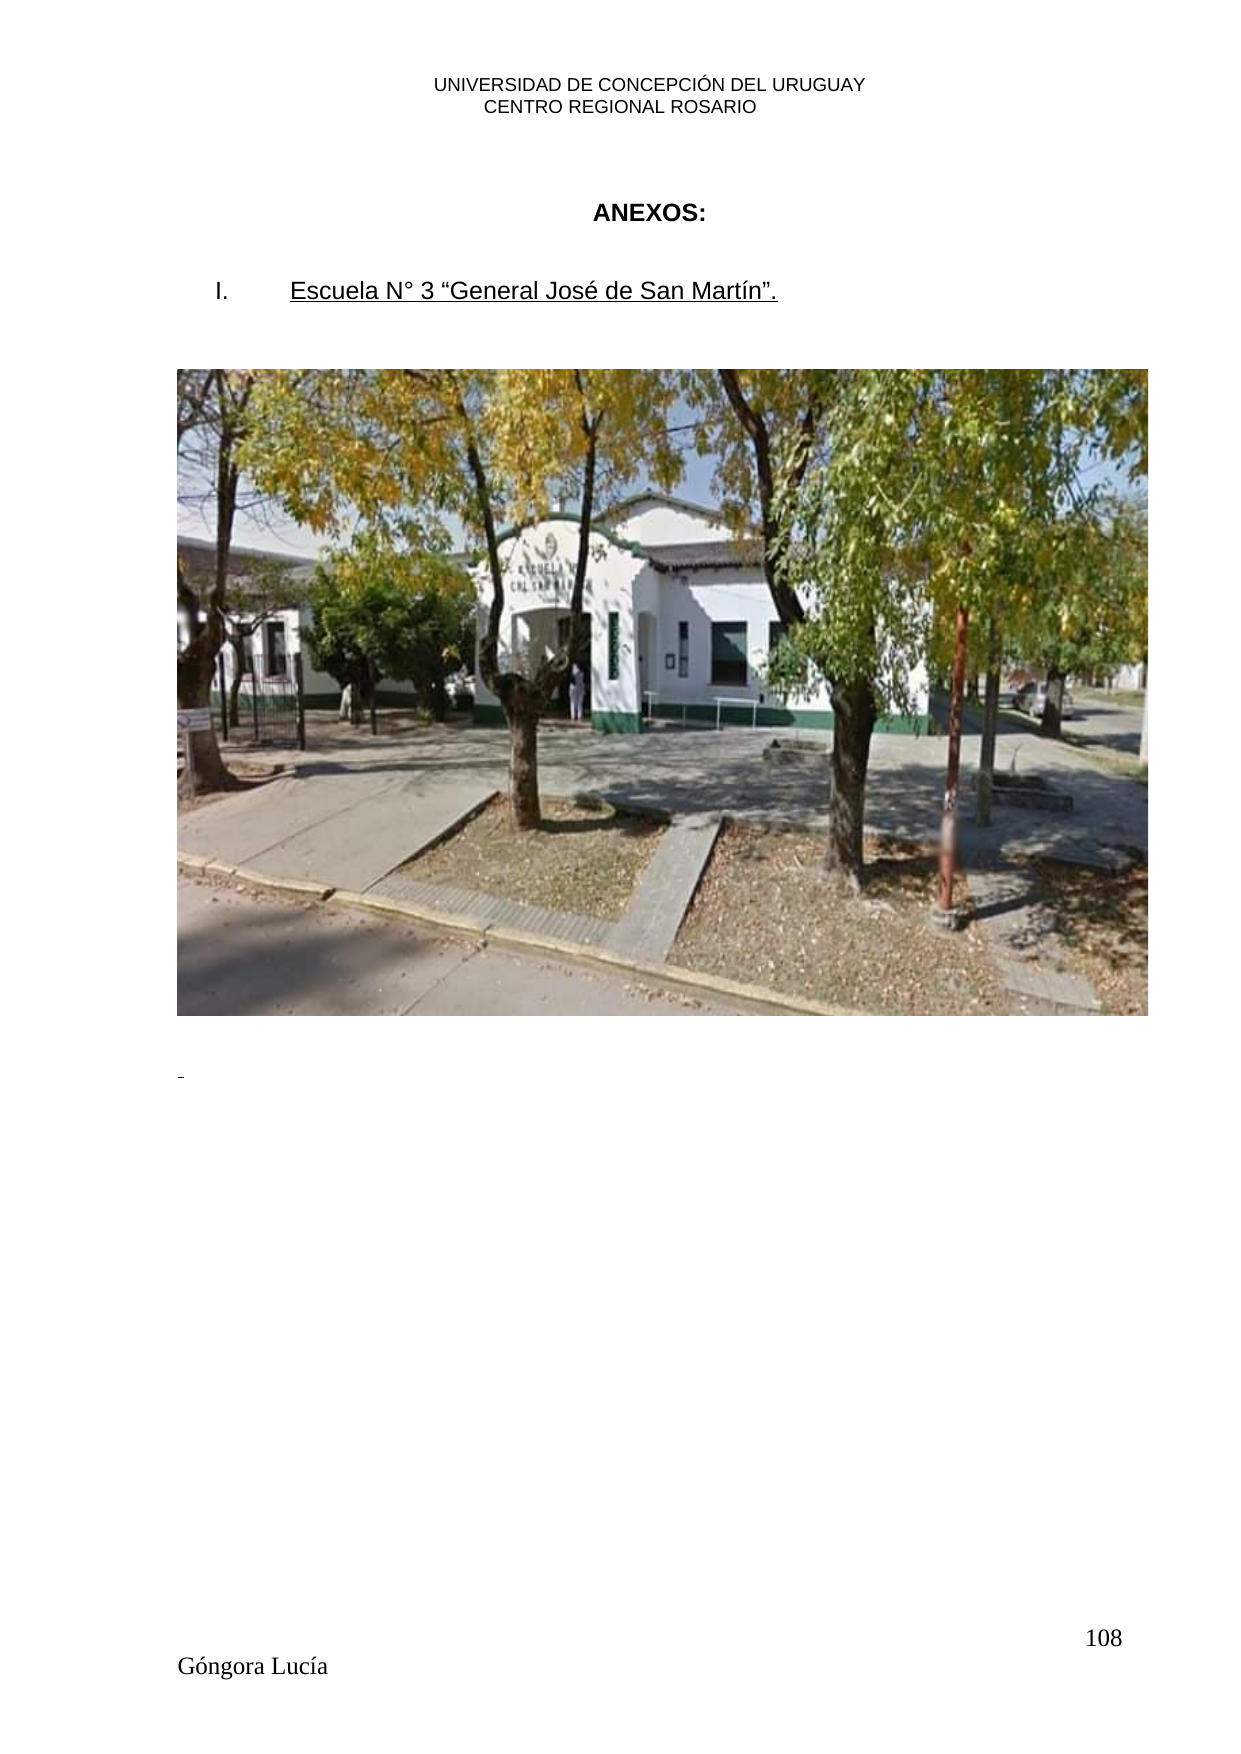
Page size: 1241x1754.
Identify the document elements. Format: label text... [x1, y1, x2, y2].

subtitle ANEXOS: [177, 198, 1122, 226]
subtitle Escuela N° 3 “General José de San Martín”. [215, 276, 1122, 305]
picture [177, 369, 1149, 1016]
